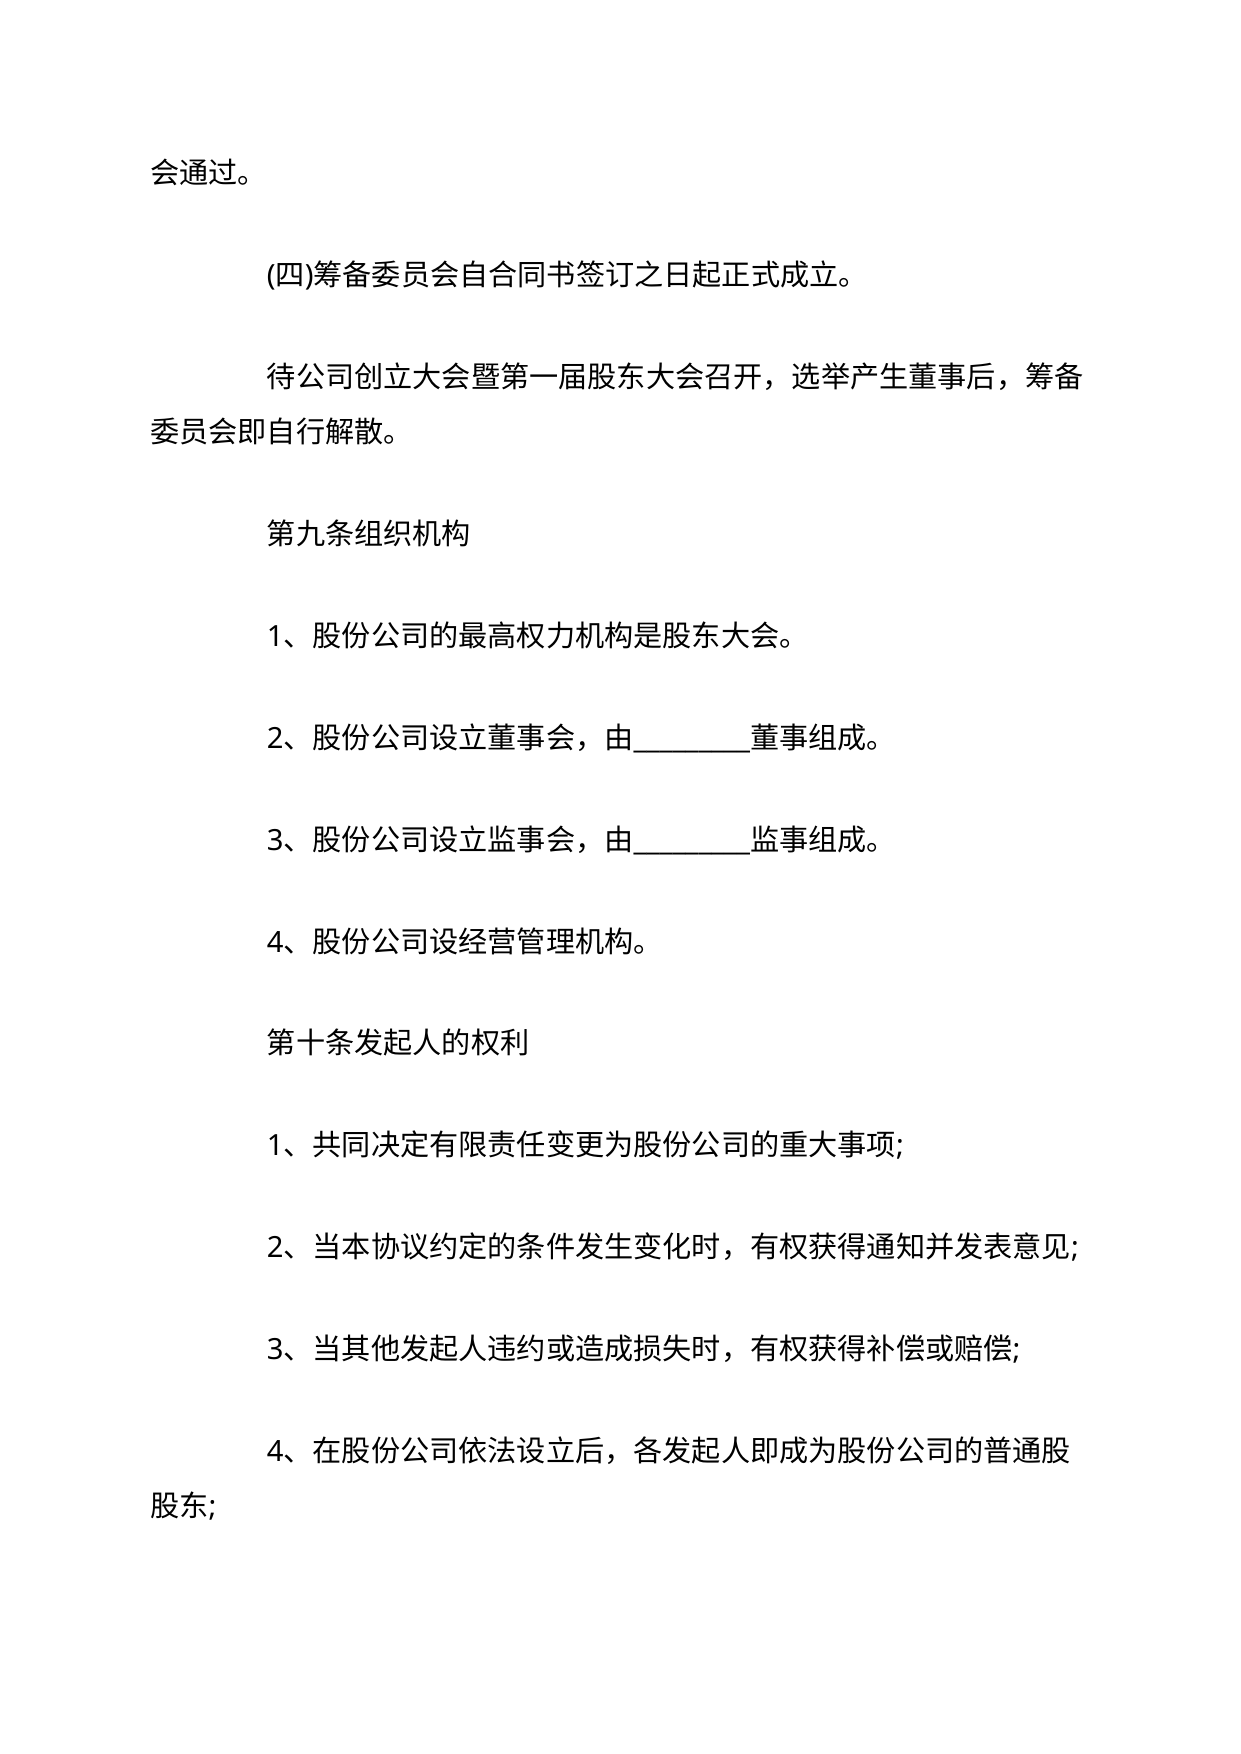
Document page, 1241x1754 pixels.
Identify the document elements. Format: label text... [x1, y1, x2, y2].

text 4、在股份公司依法设立后，各发起人即成为股份公司的普通股股东; [150, 1428, 1090, 1525]
text 4、股份公司设经营管理机构。 [150, 918, 1090, 961]
text 第九条组织机构 [150, 510, 1090, 553]
text 2、当本协议约定的条件发生变化时，有权获得通知并发表意见; [150, 1224, 1090, 1266]
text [150, 150, 1090, 192]
text 3、股份公司设立监事会，由_________监事组成。 [150, 816, 1090, 858]
text (四)筹备委员会自合同书签订之日起正式成立。 [150, 252, 1090, 294]
text 2、股份公司设立董事会，由_________董事组成。 [150, 714, 1090, 757]
text 1、共同决定有限责任变更为股份公司的重大事项; [150, 1122, 1090, 1164]
text 1、股份公司的最高权力机构是股东大会。 [150, 612, 1090, 654]
text 3、当其他发起人违约或造成损失时，有权获得补偿或赔偿; [150, 1326, 1090, 1368]
text 待公司创立大会暨第一届股东大会召开，选举产生董事后，筹备委员会即自行解散。 [150, 354, 1090, 451]
text 第十条发起人的权利 [150, 1020, 1090, 1062]
